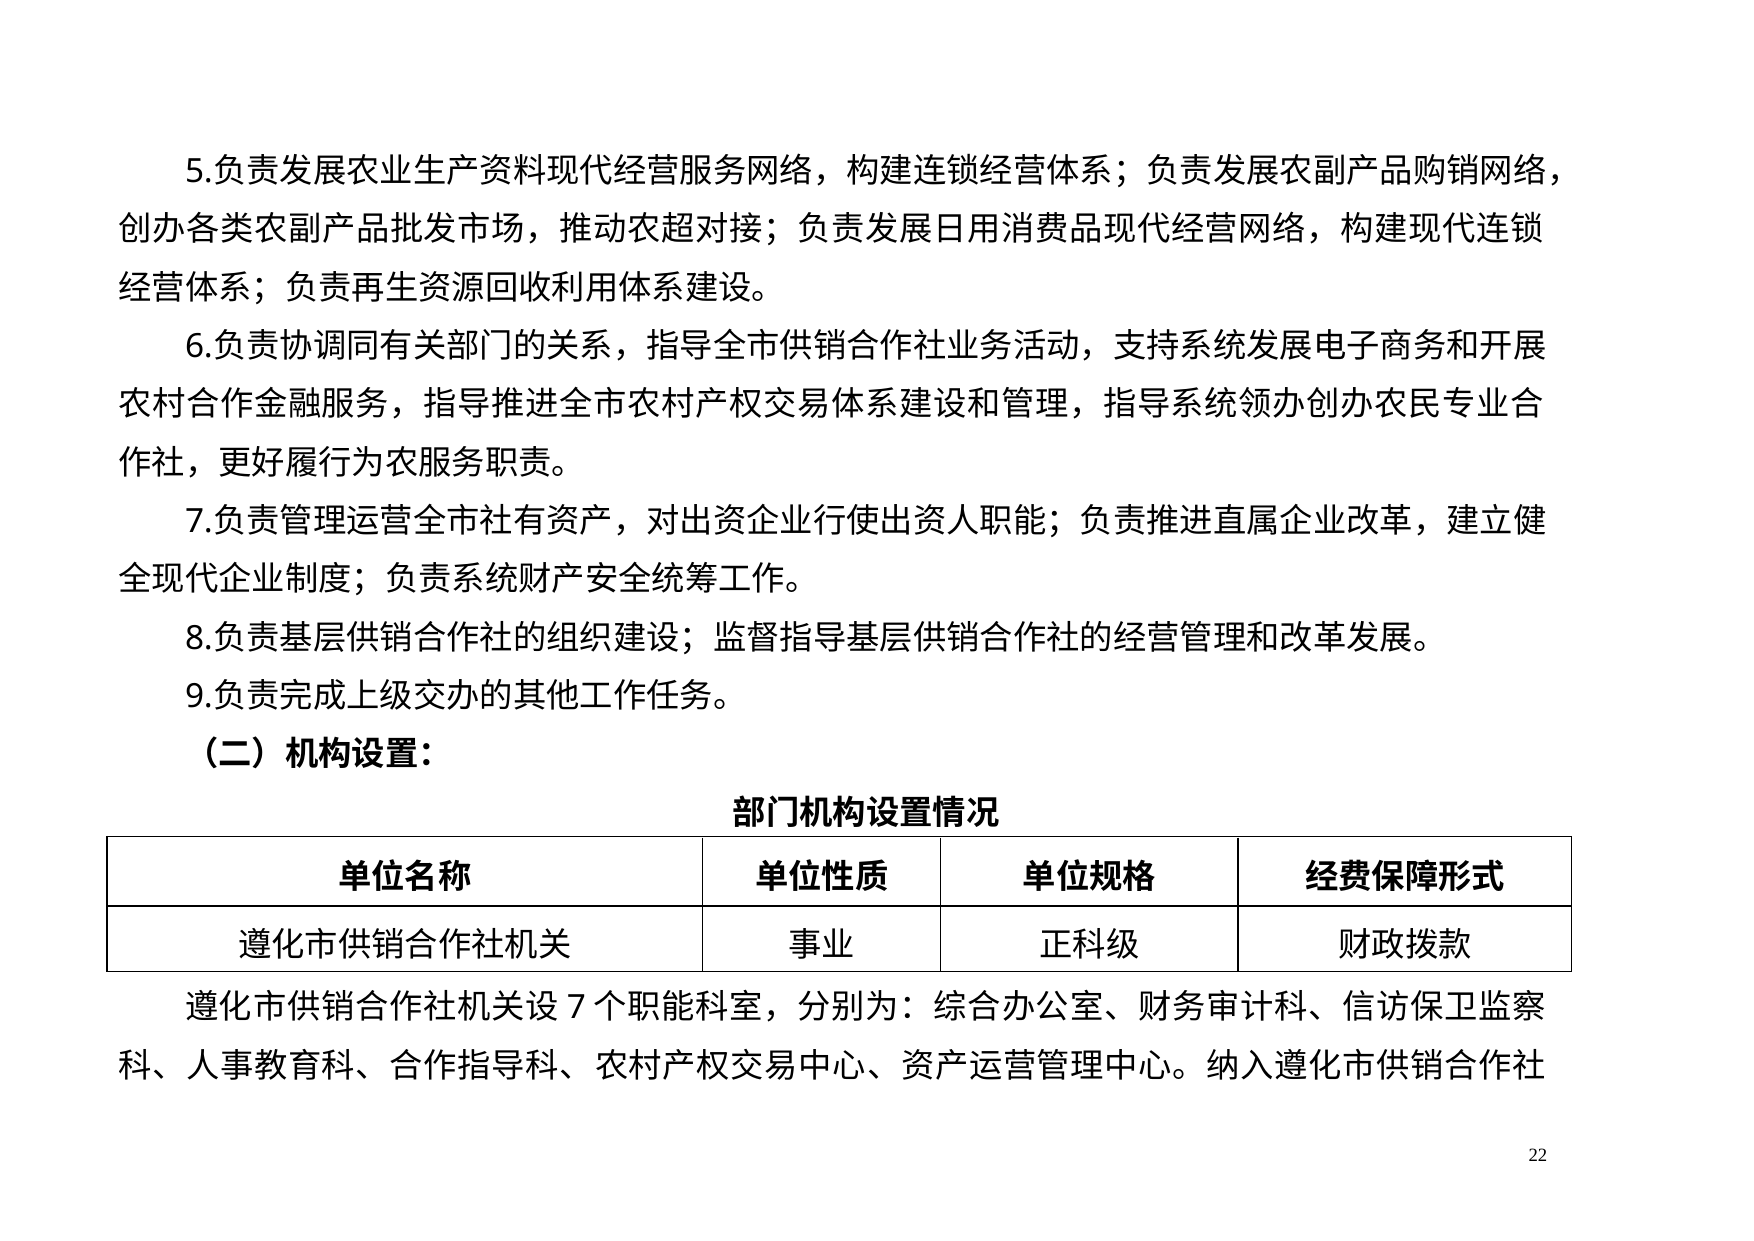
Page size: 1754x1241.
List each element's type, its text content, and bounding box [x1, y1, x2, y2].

text （二）机构设置： [118, 719, 1547, 777]
text 8.负责基层供销合作社的组织建设；监督指导基层供销合作社的经营管理和改革发展。 [118, 602, 1547, 661]
table_cell 财政拨款 [1239, 907, 1571, 971]
text 5.负责发展农业生产资料现代经营服务网络，构建连锁经营体系；负责发展农副产品购销网络，创办各类农副产品批发市场，推动农超对接；负责发展日用消费品现代经营网络，构建现代连锁经营体系；负责再生资源回收利用体系建设。 [118, 136, 1547, 311]
table_cell 事业 [703, 907, 940, 971]
text 6.负责协调同有关部门的关系，指导全市供销合作社业务活动，支持系统发展电子商务和开展农村合作金融服务，指导推进全市农村产权交易体系建设和管理，指导系统领办创办农民专业合作社，更好履行为农服务职责。 [118, 311, 1547, 486]
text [118, 972, 1547, 1089]
table_header 经费保障形式 [1239, 837, 1571, 905]
table_header 单位规格 [941, 837, 1238, 905]
table_header 单位性质 [703, 837, 940, 905]
table_cell 正科级 [941, 907, 1237, 971]
table_header 单位名称 [108, 837, 702, 905]
text 部门机构设置情况 [118, 777, 1547, 836]
table_cell 遵化市供销合作社机关 [108, 907, 702, 971]
text 9.负责完成上级交办的其他工作任务。 [118, 661, 1547, 719]
text 7.负责管理运营全市社有资产，对出资企业行使出资人职能；负责推进直属企业改革，建立健全现代企业制度；负责系统财产安全统筹工作。 [118, 486, 1547, 602]
